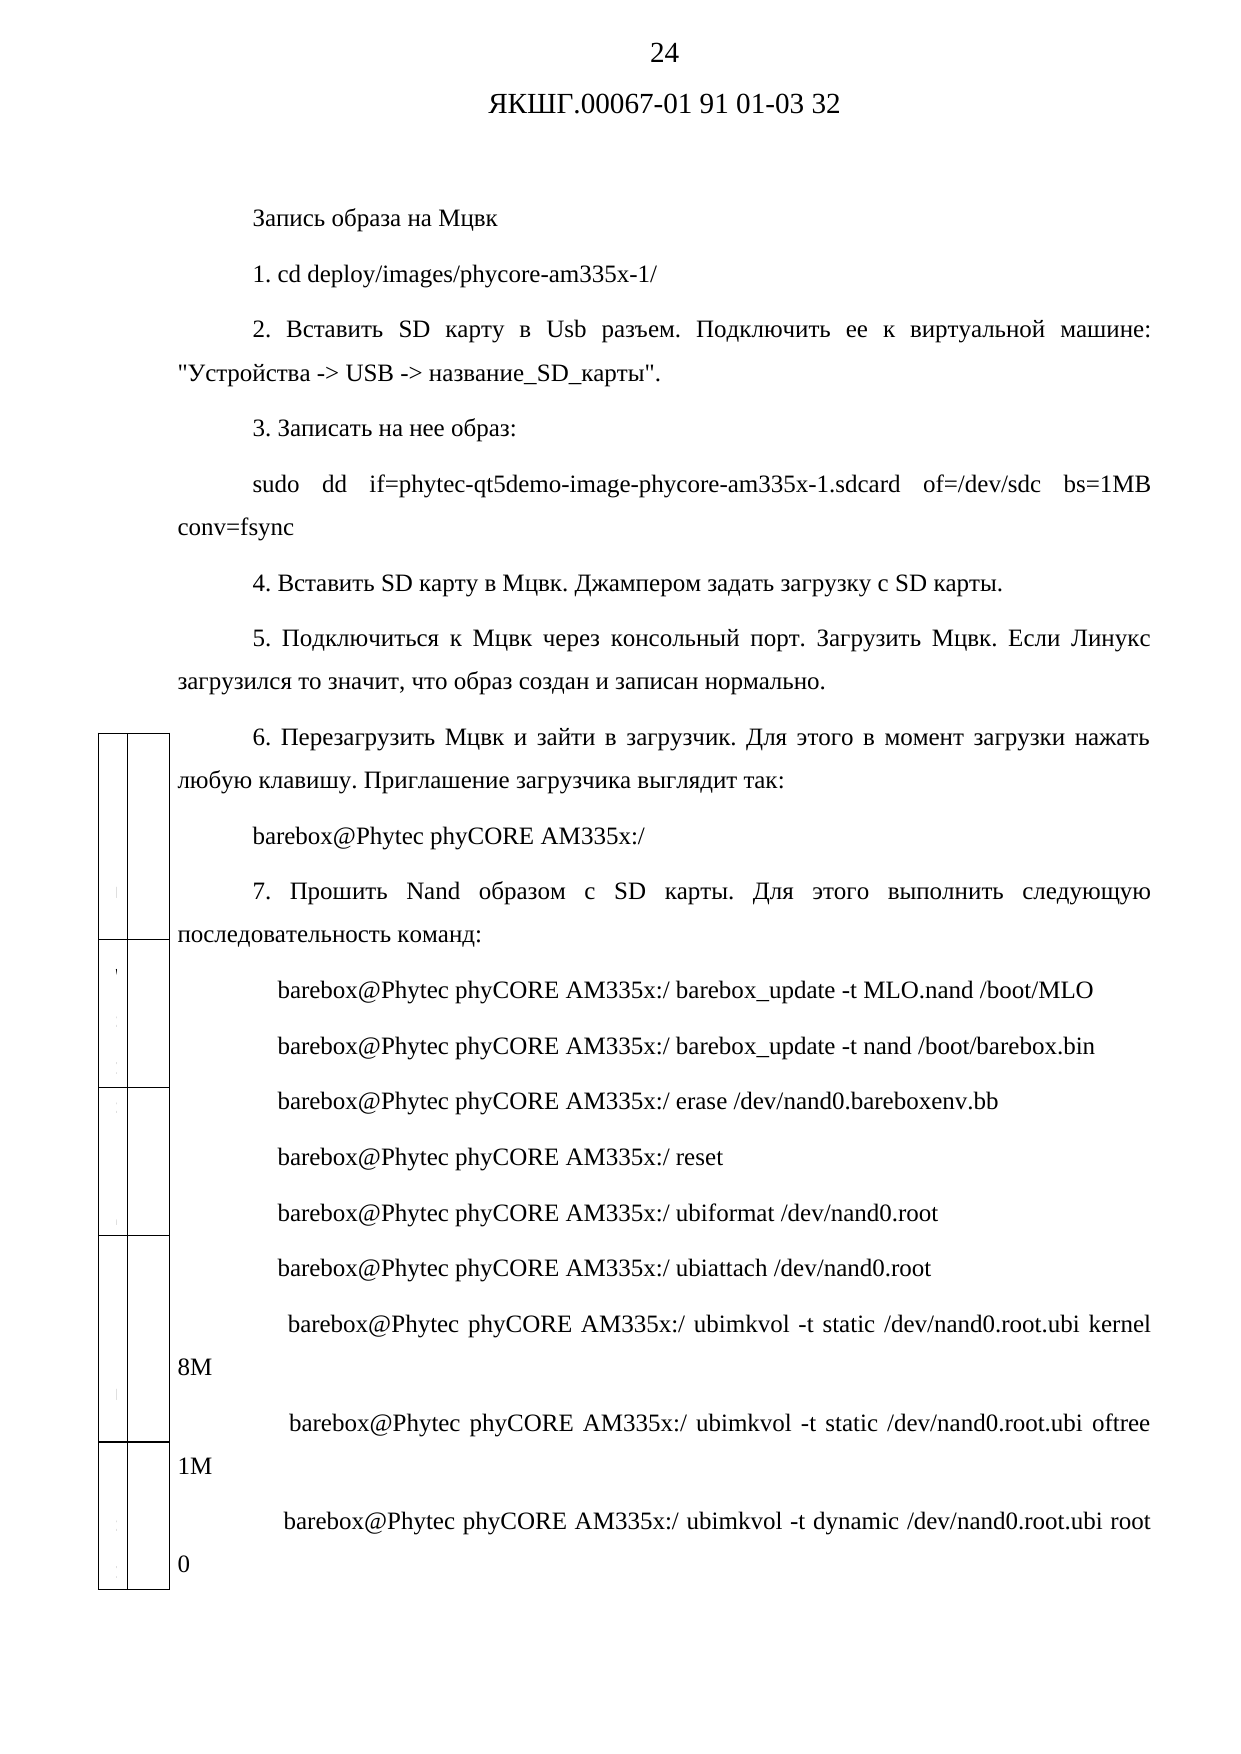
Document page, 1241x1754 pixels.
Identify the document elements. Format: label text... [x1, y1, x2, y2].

text 2. Вставить SD карту в Usb разъем. Подключить ее к виртуальной машине: "Устройства -> USB -> название_SD_карты". [177, 314, 1152, 386]
text barebox@Phytec phyCORE AM335x:/ barebox_update -t MLO.nand /boot/MLO [177, 975, 1152, 1004]
text barebox@Phytec phyCORE AM335x:/ barebox_update -t nand /boot/barebox.bin [177, 1031, 1152, 1059]
text barebox@Phytec phyCORE AM335x:/ [177, 821, 1152, 849]
text 5. Подключиться к Мцвк через консольный порт. Загрузить Мцвк. Если Линукс загрузился то значит, что образ создан и записан нормально. [177, 623, 1152, 695]
text 3. Записать на нее образ: [177, 413, 1152, 442]
text barebox@Phytec phyCORE AM335x:/ ubimkvol -t static /dev/nand0.root.ubi oftree 1M [177, 1408, 1152, 1479]
text barebox@Phytec phyCORE AM335x:/ ubiformat /dev/nand0.root [177, 1198, 1152, 1226]
text barebox@Phytec phyCORE AM335x:/ ubimkvol -t static /dev/nand0.root.ubi kernel 8M [177, 1309, 1152, 1381]
text 1. cd deploy/images/phycore-am335x-1/ [177, 259, 1152, 288]
text 7. Прошить Nand образом с SD карты. Для этого выполнить следующую последовательность команд: [177, 876, 1152, 948]
text sudo dd if=phytec-qt5demo-image-phycore-am335x-1.sdcard of=/dev/sdc bs=1MB conv=fsync [177, 469, 1152, 541]
text 4. Вставить SD карту в Мцвк. Джампером задать загрузку с SD карты. [177, 568, 1152, 596]
text barebox@Phytec phyCORE AM335x:/ ubiattach /dev/nand0.root [177, 1253, 1152, 1282]
text barebox@Phytec phyCORE AM335x:/ reset [177, 1142, 1152, 1171]
text barebox@Phytec phyCORE AM335x:/ erase /dev/nand0.bareboxenv.bb [177, 1086, 1152, 1115]
text Запись образа на Мцвк [177, 203, 1152, 232]
text 6. Перезагрузить Мцвк и зайти в загрузчик. Для этого в момент загрузки нажать любую клавишу. Приглашение загрузчика выглядит так: [177, 722, 1152, 794]
text barebox@Phytec phyCORE AM335x:/ ubimkvol -t dynamic /dev/nand0.root.ubi root 0 [177, 1506, 1152, 1578]
